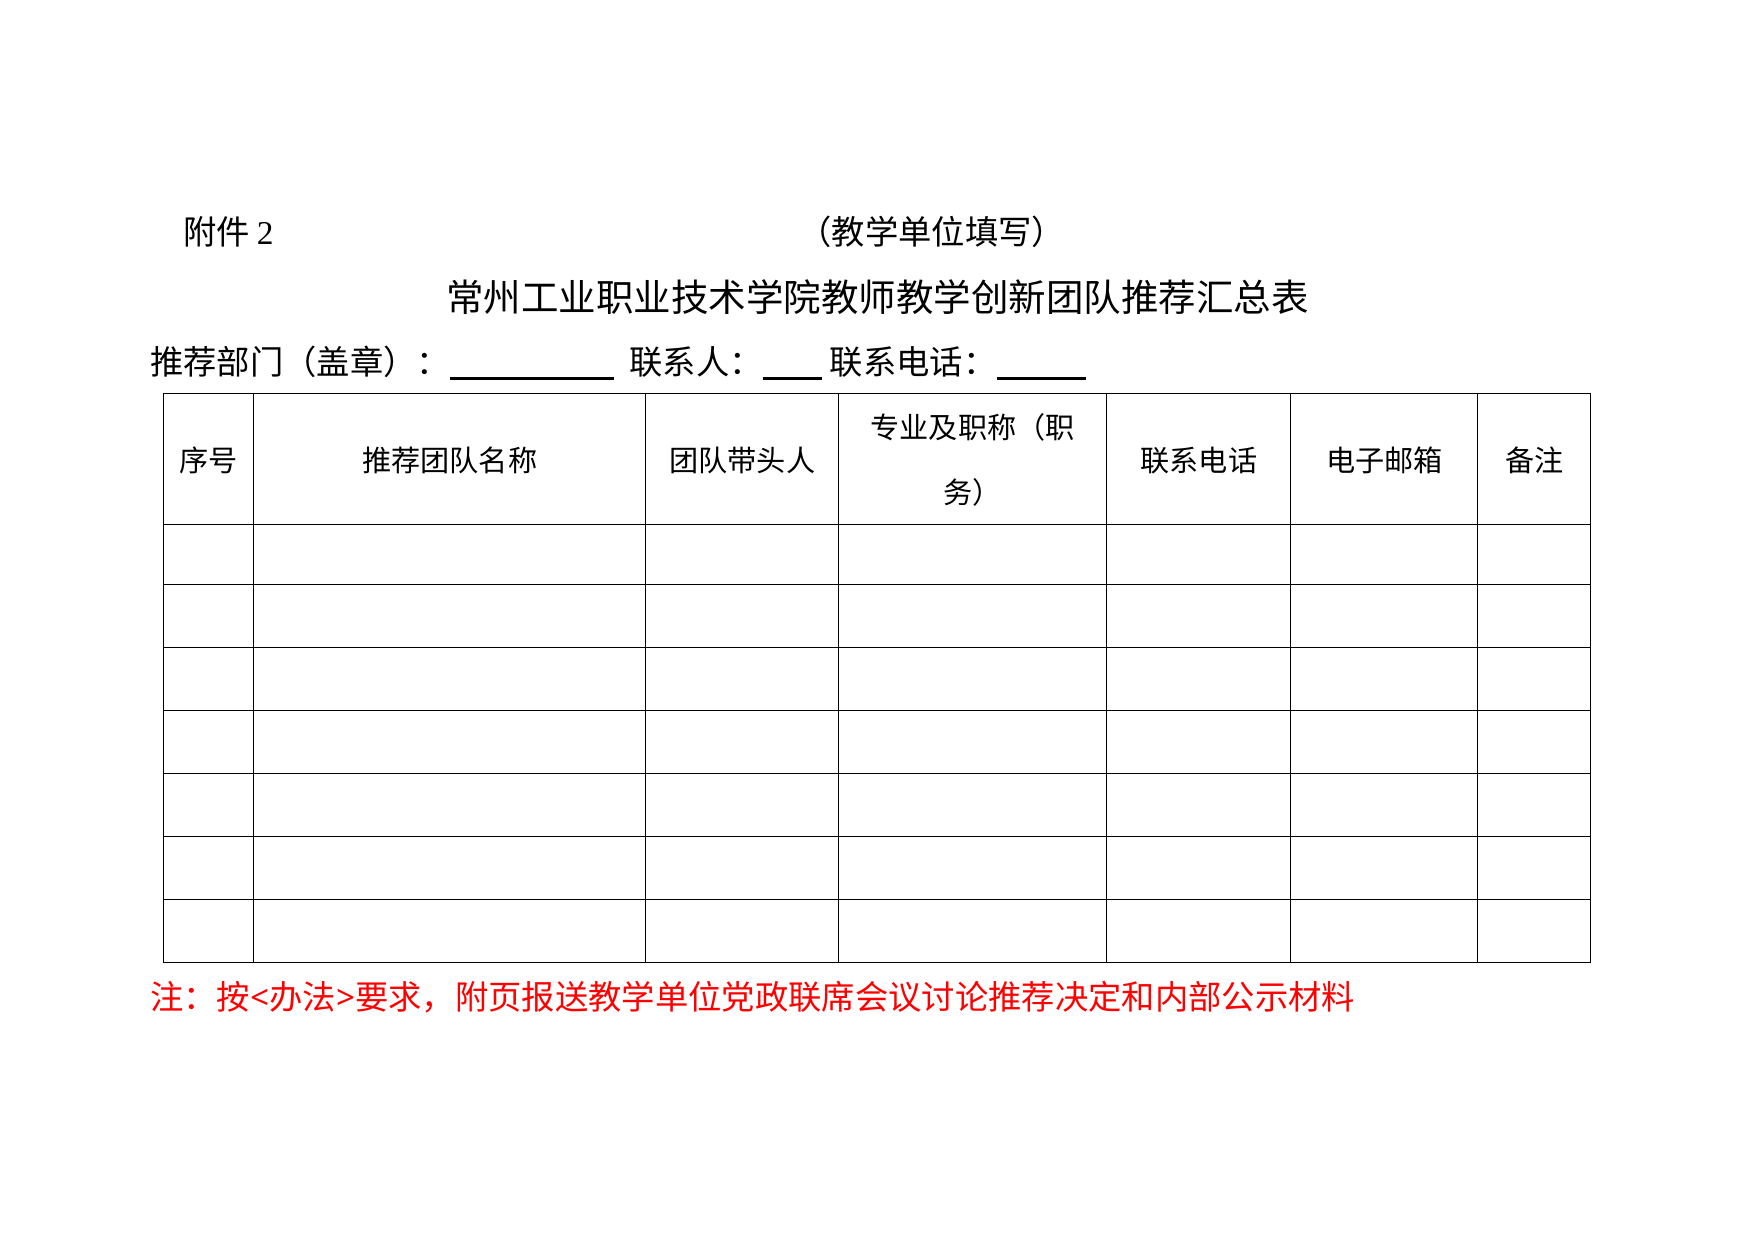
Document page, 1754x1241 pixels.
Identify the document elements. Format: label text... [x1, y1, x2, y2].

table_cell [254, 711, 645, 773]
table_cell [164, 837, 253, 899]
text 附件2 （教学单位填写） [150, 198, 1604, 263]
table_header 电子邮箱 [1291, 394, 1477, 524]
table_cell [164, 648, 253, 710]
table_cell [1291, 525, 1477, 584]
table_cell [1107, 837, 1290, 899]
table_cell [839, 711, 1106, 773]
table_cell [839, 648, 1106, 710]
table_cell [254, 900, 645, 962]
table_cell [839, 900, 1106, 962]
table_cell [1291, 774, 1477, 836]
table_cell [164, 774, 253, 836]
table_cell [1478, 585, 1590, 647]
table_cell [646, 900, 838, 962]
table_cell [839, 525, 1106, 584]
table_header 专业及职称（职务） [839, 394, 1106, 524]
table_cell [164, 900, 253, 962]
table_cell [1291, 711, 1477, 773]
table_cell [1291, 900, 1477, 962]
table_cell [1291, 648, 1477, 710]
table_cell [164, 525, 253, 584]
table_header 推荐团队名称 [254, 394, 645, 524]
text 常州工业职业技术学院教师教学创新团队推荐汇总表 [150, 263, 1604, 328]
table_cell [839, 837, 1106, 899]
table_cell [254, 774, 645, 836]
table_header 序号 [164, 394, 253, 524]
table_cell [1107, 525, 1290, 584]
table_cell [1291, 837, 1477, 899]
table_cell [1478, 525, 1590, 584]
table_cell [646, 585, 838, 647]
table_cell [1478, 648, 1590, 710]
table_cell [1107, 774, 1290, 836]
table_cell [1107, 900, 1290, 962]
text 注：按<办法>要求，附页报送教学单位党政联席会议讨论推荐决定和内部公示材料 [150, 963, 1604, 1028]
table_cell [1478, 711, 1590, 773]
table_cell [254, 837, 645, 899]
table_cell [839, 774, 1106, 836]
table_header 团队带头人 [646, 394, 838, 524]
table_cell [646, 837, 838, 899]
table_cell [1478, 774, 1590, 836]
table_cell [254, 525, 645, 584]
table_cell [164, 585, 253, 647]
table_cell [1107, 711, 1290, 773]
table_cell [254, 648, 645, 710]
table_header 联系电话 [1107, 394, 1290, 524]
table_cell [646, 711, 838, 773]
table_cell [646, 774, 838, 836]
table_cell [1291, 585, 1477, 647]
table_cell [164, 711, 253, 773]
table_cell [1107, 585, 1290, 647]
table_cell [254, 585, 645, 647]
table_header 备注 [1478, 394, 1590, 524]
text 推荐部门（盖章）： 联系人： 联系电话： [150, 328, 1604, 393]
table_cell [1107, 648, 1290, 710]
table_cell [646, 525, 838, 584]
table_cell [646, 648, 838, 710]
table_cell [1478, 837, 1590, 899]
table_cell [1478, 900, 1590, 962]
table_cell [839, 585, 1106, 647]
